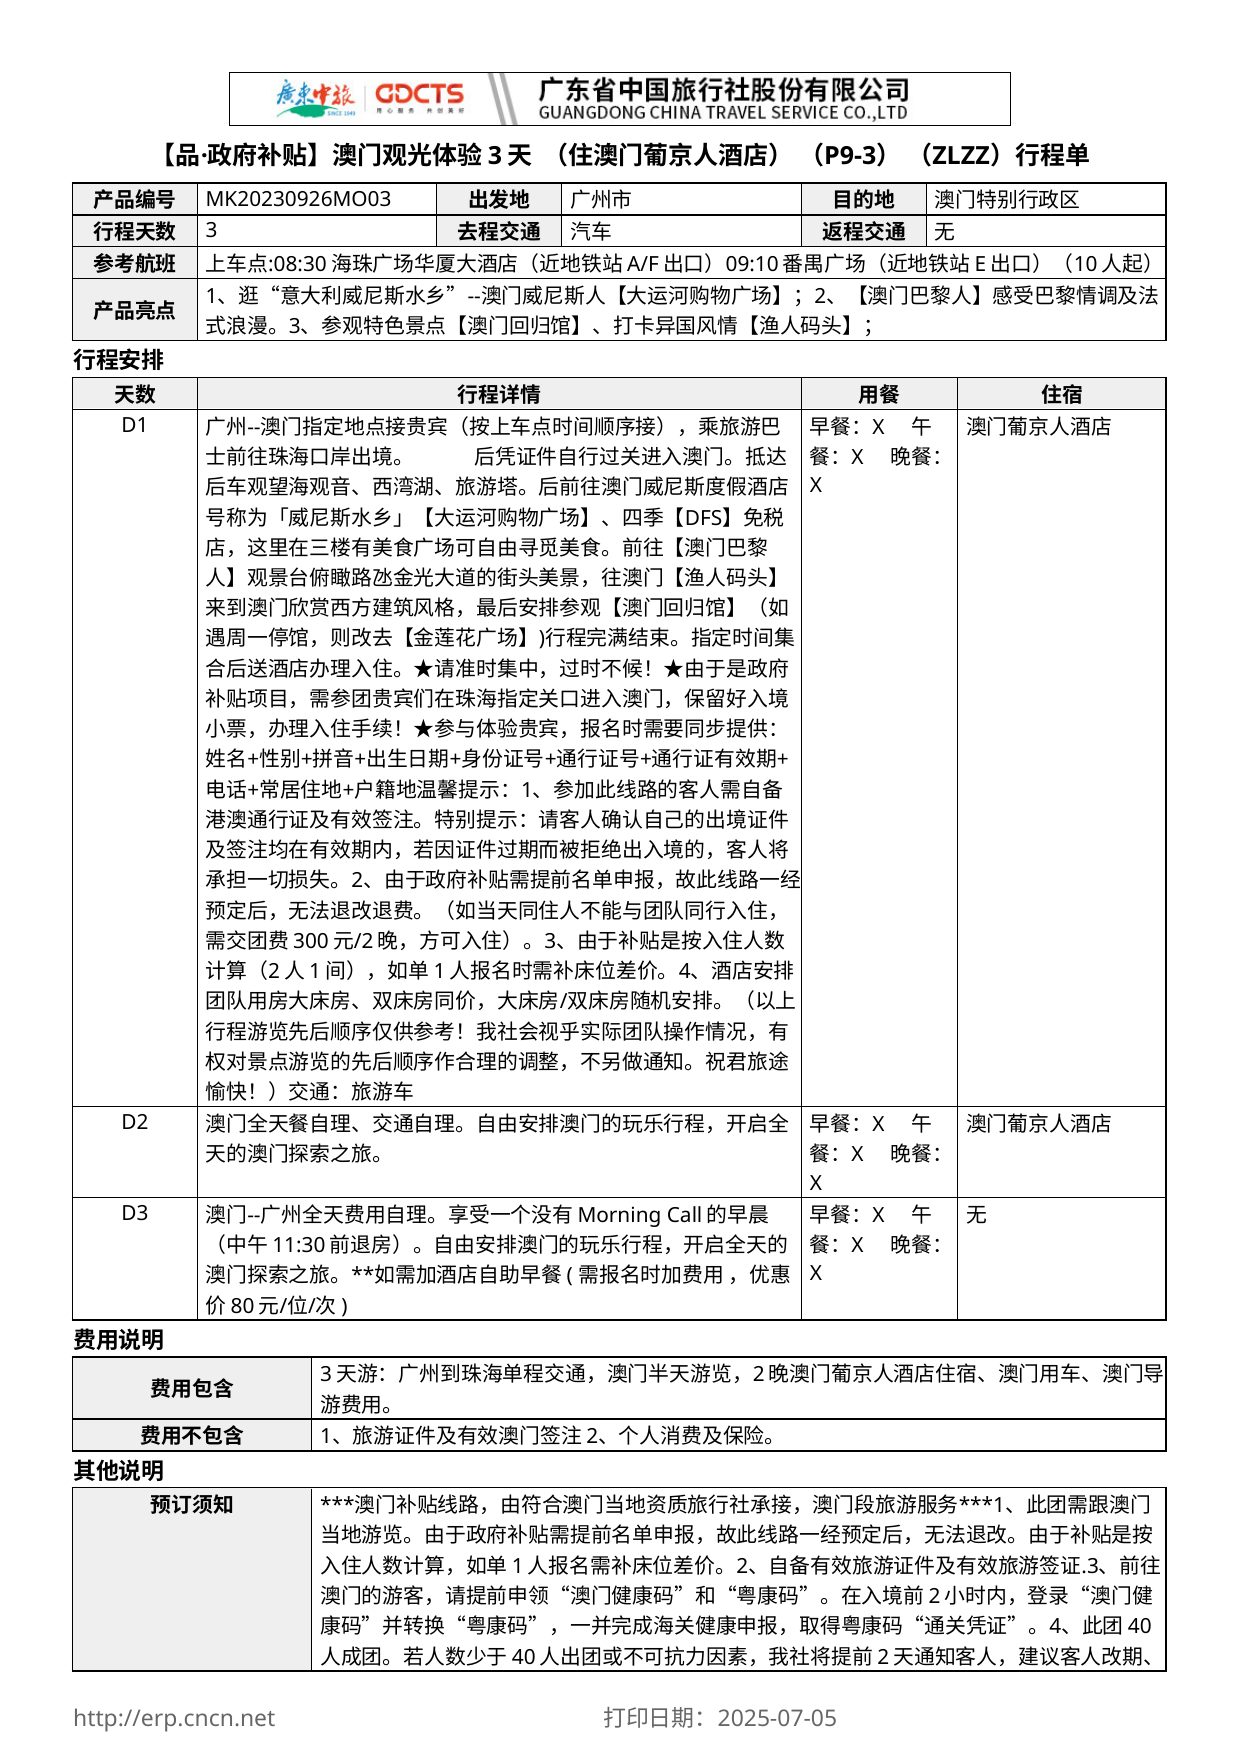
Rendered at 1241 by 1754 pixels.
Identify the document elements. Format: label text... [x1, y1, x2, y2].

text 行程安排 [73, 342, 1167, 376]
table_cell 返程交通 [802, 216, 926, 246]
table_cell 去程交通 [437, 216, 561, 246]
table_cell 汽车 [562, 216, 801, 246]
table_cell D1 [73, 410, 197, 1106]
table_cell 上车点: [198, 247, 1165, 278]
table_cell 1、逛“意大利威尼斯水乡”--澳门威尼斯人【大运河购物广场】； [198, 279, 1165, 340]
table_header 产品编号 [73, 184, 197, 214]
table_cell 行程天数 [73, 216, 197, 246]
table_cell 无 [958, 1198, 1165, 1319]
table_header 澳门特别行政区 [927, 184, 1165, 214]
table_cell D3 [73, 1198, 197, 1319]
table_cell 无 [927, 216, 1165, 246]
text 费用说明 [73, 1322, 1167, 1355]
table_cell 澳门葡京人酒店 [958, 410, 1165, 1106]
table_cell 早餐：X 午餐：X 晚餐：X [802, 1198, 957, 1319]
table_cell 产品亮点 [73, 279, 197, 340]
table_header 广州市 [562, 184, 801, 214]
table_cell 广州--澳门 [198, 410, 801, 1106]
text 其他说明 [73, 1453, 1167, 1486]
table_cell 澳门葡京人酒店 [958, 1107, 1165, 1196]
picture [230, 73, 1010, 125]
table_cell 3 [198, 216, 436, 246]
table_header 3天游：广州到珠海单程交通，澳门半天游览，2晚澳门葡京人酒店住宿、澳门用车、澳门导游费用。 [312, 1358, 1165, 1418]
table_cell 澳门--广州 [198, 1198, 801, 1319]
table_cell D2 [73, 1107, 197, 1196]
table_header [312, 1488, 1165, 1670]
table_header 费用包含 [73, 1358, 311, 1418]
table_cell 早餐：X 午餐：X 晚餐：X [802, 1107, 957, 1196]
table_cell 参考航班 [73, 247, 197, 278]
table_header 出发地 [437, 184, 561, 214]
table_header 天数 [73, 378, 197, 408]
table_header 用餐 [802, 378, 957, 408]
table_header 预订须知 [73, 1488, 311, 1670]
table_cell 早餐：X 午餐：X 晚餐：X [802, 410, 957, 1106]
table_header MK20230926MO03 [198, 184, 436, 214]
table_header 住宿 [958, 378, 1165, 408]
text 【品·政府补贴】澳门观光体验3天 （住澳门葡京人酒店） （P9-3） （ZLZZ）行程单 [73, 136, 1167, 172]
table_cell 澳门 [198, 1107, 801, 1196]
table_cell 费用不包含 [73, 1420, 311, 1450]
table_header 目的地 [802, 184, 926, 214]
table_cell 1、旅游证件及有效澳门签注 [312, 1420, 1165, 1450]
table_header 行程详情 [198, 378, 801, 408]
